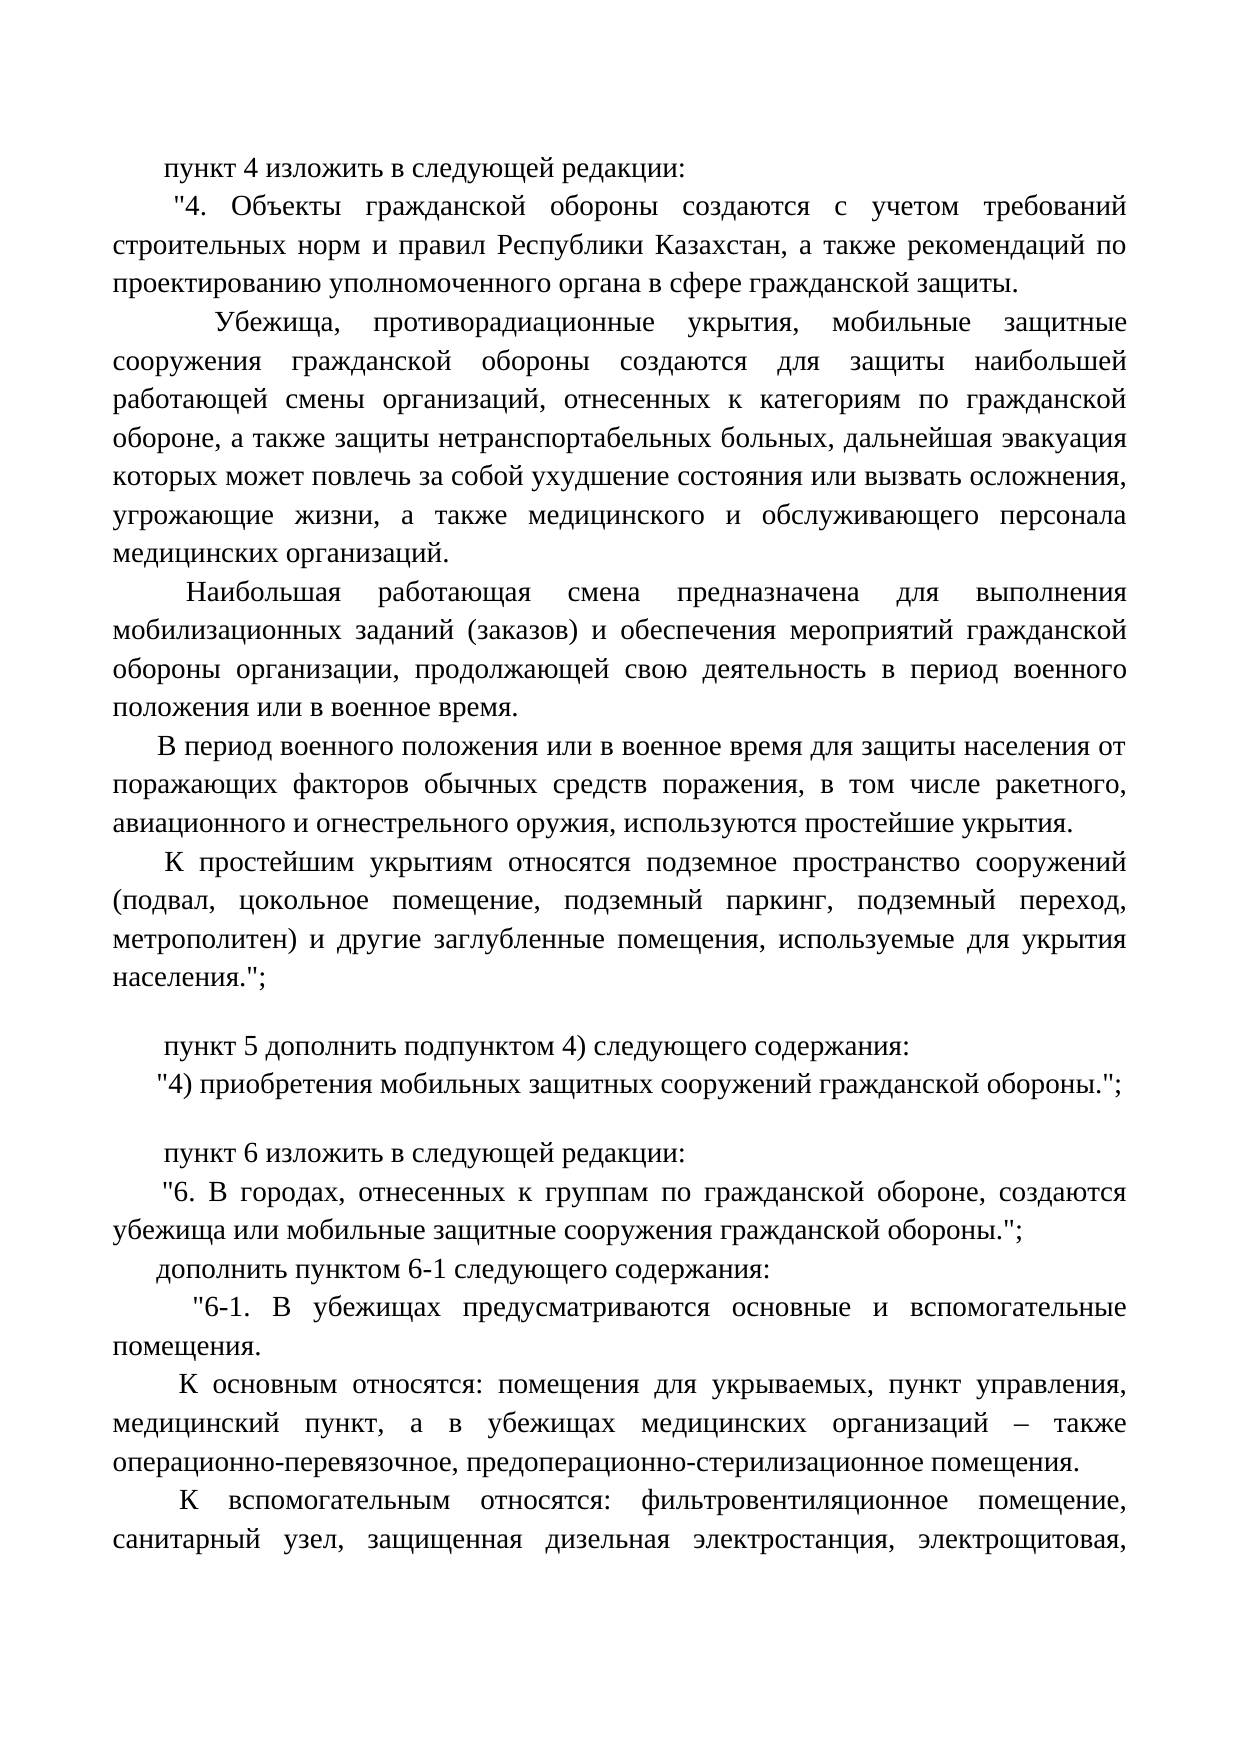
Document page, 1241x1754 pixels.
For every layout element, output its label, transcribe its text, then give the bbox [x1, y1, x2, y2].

text дополнить пунктом 6-1 следующего содержания: [112, 1251, 1128, 1284]
text пункт 6 изложить в следующей редакции: [112, 1135, 1128, 1169]
text "4. Объекты гражданской обороны создаются с учетом требований строительных норм и правил Республики Казахстан, а также рекомендаций по проектированию уполномоченного органа в сфере гражданской защиты. [112, 188, 1128, 299]
text К простейшим укрытиям относятся подземное пространство сооружений (подвал, цокольное помещение, подземный паркинг, подземный переход, метрополитен) и другие заглубленные помещения, используемые для укрытия населения."; [112, 844, 1128, 993]
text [112, 1482, 1128, 1554]
text В период военного положения или в военное время для защиты населения от поражающих факторов обычных средств поражения, в том числе ракетного, авиационного и огнестрельного оружия, используются простейшие укрытия. [112, 728, 1128, 839]
text "4) приобретения мобильных защитных сооружений гражданской обороны."; [112, 1067, 1128, 1100]
text К основным относятся: помещения для укрываемых, пункт управления, медицинский пункт, а в убежищах медицинских организаций – также операционно-перевязочное, предоперационно-стерилизационное помещения. [112, 1367, 1128, 1477]
text "6. В городах, отнесенных к группам по гражданской обороне, создаются убежища или мобильные защитные сооружения гражданской обороны."; [112, 1174, 1128, 1246]
text Убежища, противорадиационные укрытия, мобильные защитные сооружения гражданской обороны создаются для защиты наибольшей работающей смены организаций, отнесенных к категориям по гражданской обороне, а также защиты нетранспортабельных больных, дальнейшая эвакуация которых может повлечь за собой ухудшение состояния или вызвать осложнения, угрожающие жизни, а также медицинского и обслуживающего персонала медицинских организаций. [112, 304, 1128, 569]
text пункт 5 дополнить подпунктом 4) следующего содержания: [112, 1028, 1128, 1062]
text "6-1. В убежищах предусматриваются основные и вспомогательные помещения. [112, 1289, 1128, 1362]
text Наибольшая работающая смена предназначена для выполнения мобилизационных заданий (заказов) и обеспечения мероприятий гражданской обороны организации, продолжающей свою деятельность в период военного положения или в военное время. [112, 574, 1128, 723]
text пункт 4 изложить в следующей редакции: [112, 150, 1128, 183]
